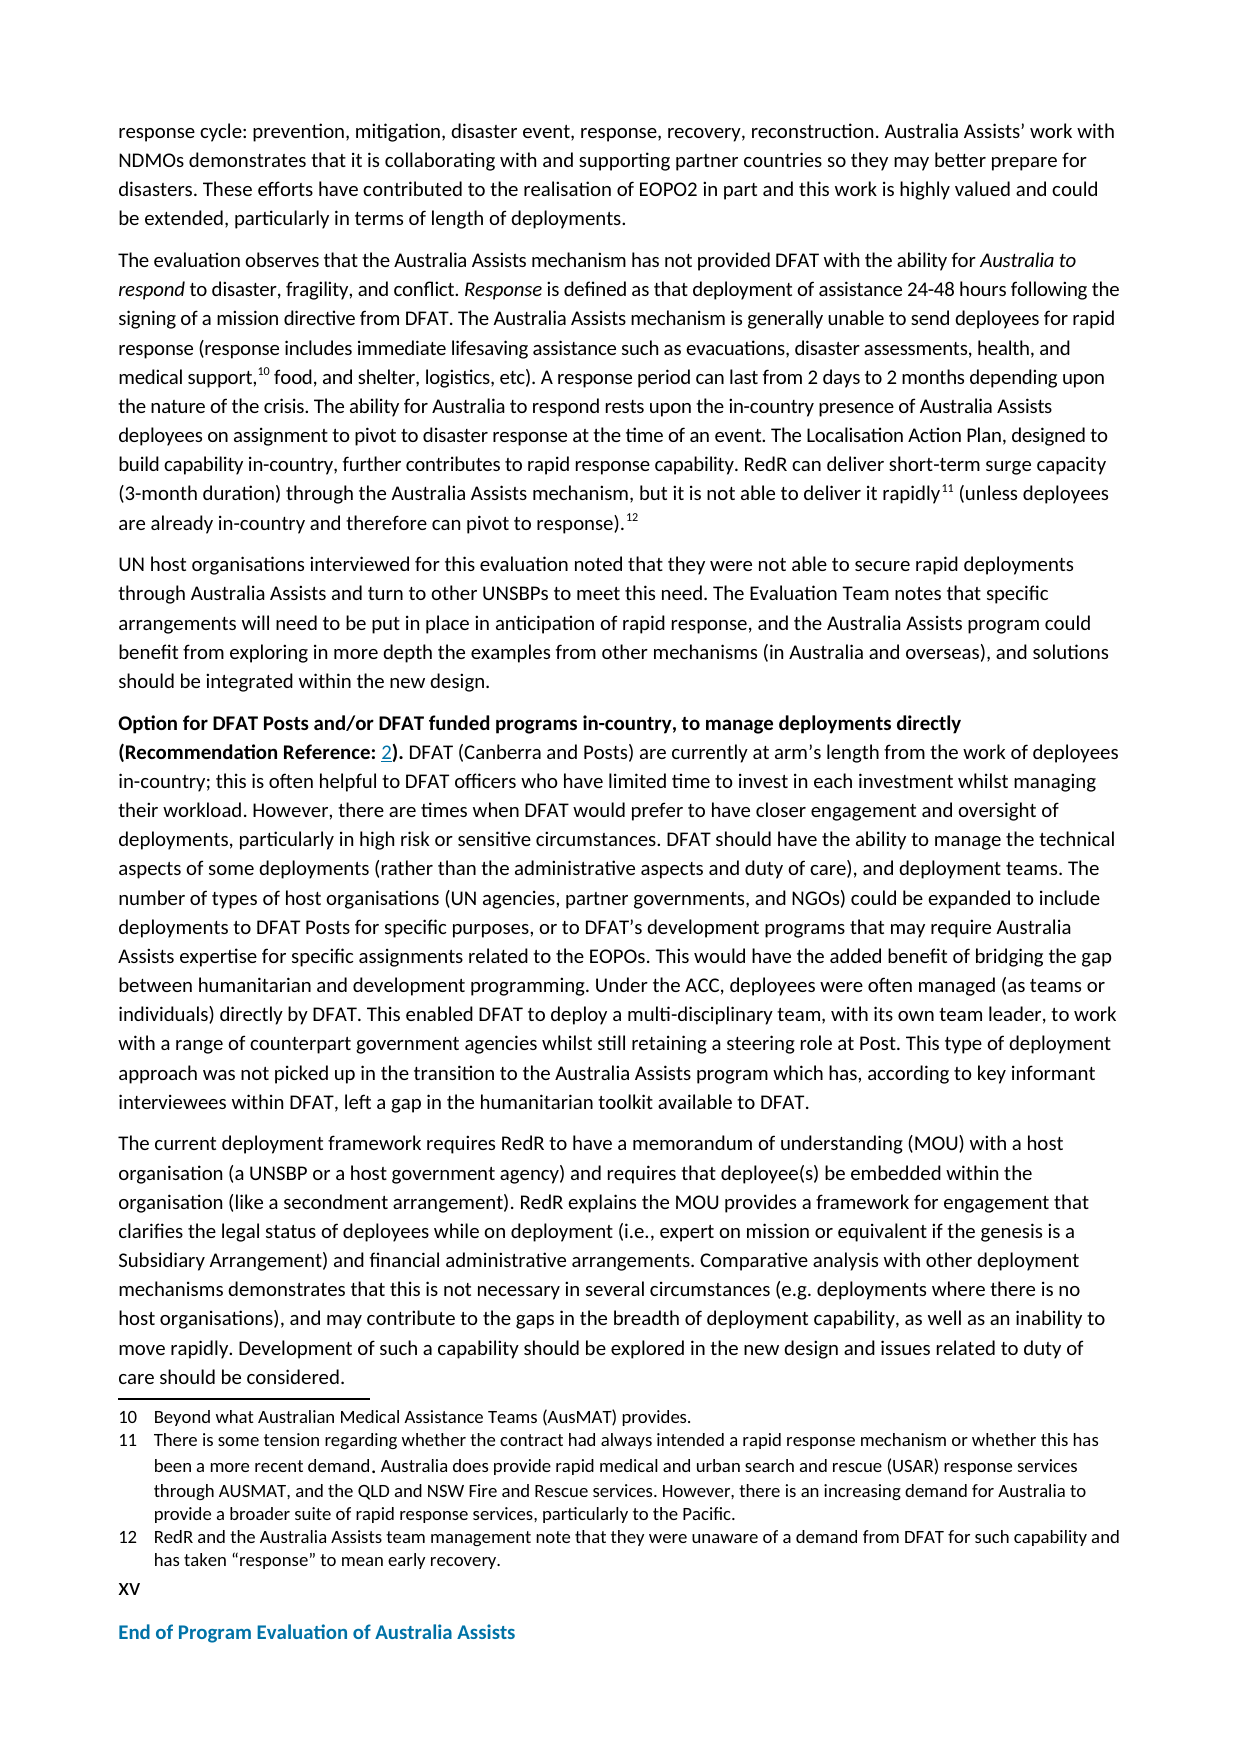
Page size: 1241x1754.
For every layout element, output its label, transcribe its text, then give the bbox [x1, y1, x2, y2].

text UN host organisations interviewed for this evaluation noted that they were not able to secure rapid deployments through Australia Assists and turn to other UNSBPs to meet this need. The Evaluation Team notes that specific arrangements will need to be put in place in anticipation of rapid response, and the Australia Assists program could benefit from exploring in more depth the examples from other mechanisms (in Australia and overseas), and solutions should be integrated within the new design. [118, 551, 1122, 693]
text Option for DFAT Posts and/or DFAT funded programs in-country, to manage deployments directly (Recommendation Reference: 2). DFAT (Canberra and Posts) are currently at arm’s length from the work of deployees in-country; this is often helpful to DFAT officers who have limited time to invest in each investment whilst managing their workload. However, there are times when DFAT would prefer to have closer engagement and oversight of deployments, particularly in high risk or sensitive circumstances. DFAT should have the ability to manage the technical aspects of some deployments (rather than the administrative aspects and duty of care), and deployment teams. The number of types of host organisations (UN agencies, partner governments, and NGOs) could be expanded to include deployments to DFAT Posts for specific purposes, or to DFAT’s development programs that may require Australia Assists expertise for specific assignments related to the EOPOs. This would have the added benefit of bridging the gap between humanitarian and development programming. Under the ACC, deployees were often managed (as teams or individuals) directly by DFAT. This enabled DFAT to deploy a multi-disciplinary team, with its own team leader, to work with a range of counterpart government agencies whilst still retaining a steering role at Post. This type of deployment approach was not picked up in the transition to the Australia Assists program which has, according to key informant interviewees within DFAT, left a gap in the humanitarian toolkit available to DFAT. [118, 710, 1122, 1114]
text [118, 118, 1122, 231]
text The current deployment framework requires RedR to have a memorandum of understanding (MOU) with a host organisation (a UNSBP or a host government agency) and requires that deployee(s) be embedded within the organisation (like a secondment arrangement). RedR explains the MOU provides a framework for engagement that clarifies the legal status of deployees while on deployment (i.e., expert on mission or equivalent if the genesis is a Subsidiary Arrangement) and financial administrative arrangements. Comparative analysis with other deployment mechanisms demonstrates that this is not necessary in several circumstances (e.g. deployments where there is no host organisations), and may contribute to the gaps in the breadth of deployment capability, as well as an inability to move rapidly. Development of such a capability should be explored in the new design and issues related to duty of care should be considered. [118, 1131, 1122, 1389]
text The evaluation observes that the Australia Assists mechanism has not provided DFAT with the ability for Australia to respond to disaster, fragility, and conflict. Response is defined as that deployment of assistance 24-48 hours following the signing of a mission directive from DFAT. The Australia Assists mechanism is generally unable to send deployees for rapid response (response includes immediate lifesaving assistance such as evacuations, disaster assessments, health, and medical support, food, and shelter, logistics, etc). A response period can last from 2 days to 2 months depending upon the nature of the crisis. The ability for Australia to respond rests upon the in-country presence of Australia Assists deployees on assignment to pivot to disaster response at the time of an event. The Localisation Action Plan, designed to build capability in-country, further contributes to rapid response capability. RedR can deliver short-term surge capacity (3-month duration) through the Australia Assists mechanism, but it is not able to deliver it rapidly (unless deployees are already in-country and therefore can pivot to response). [118, 247, 1122, 535]
